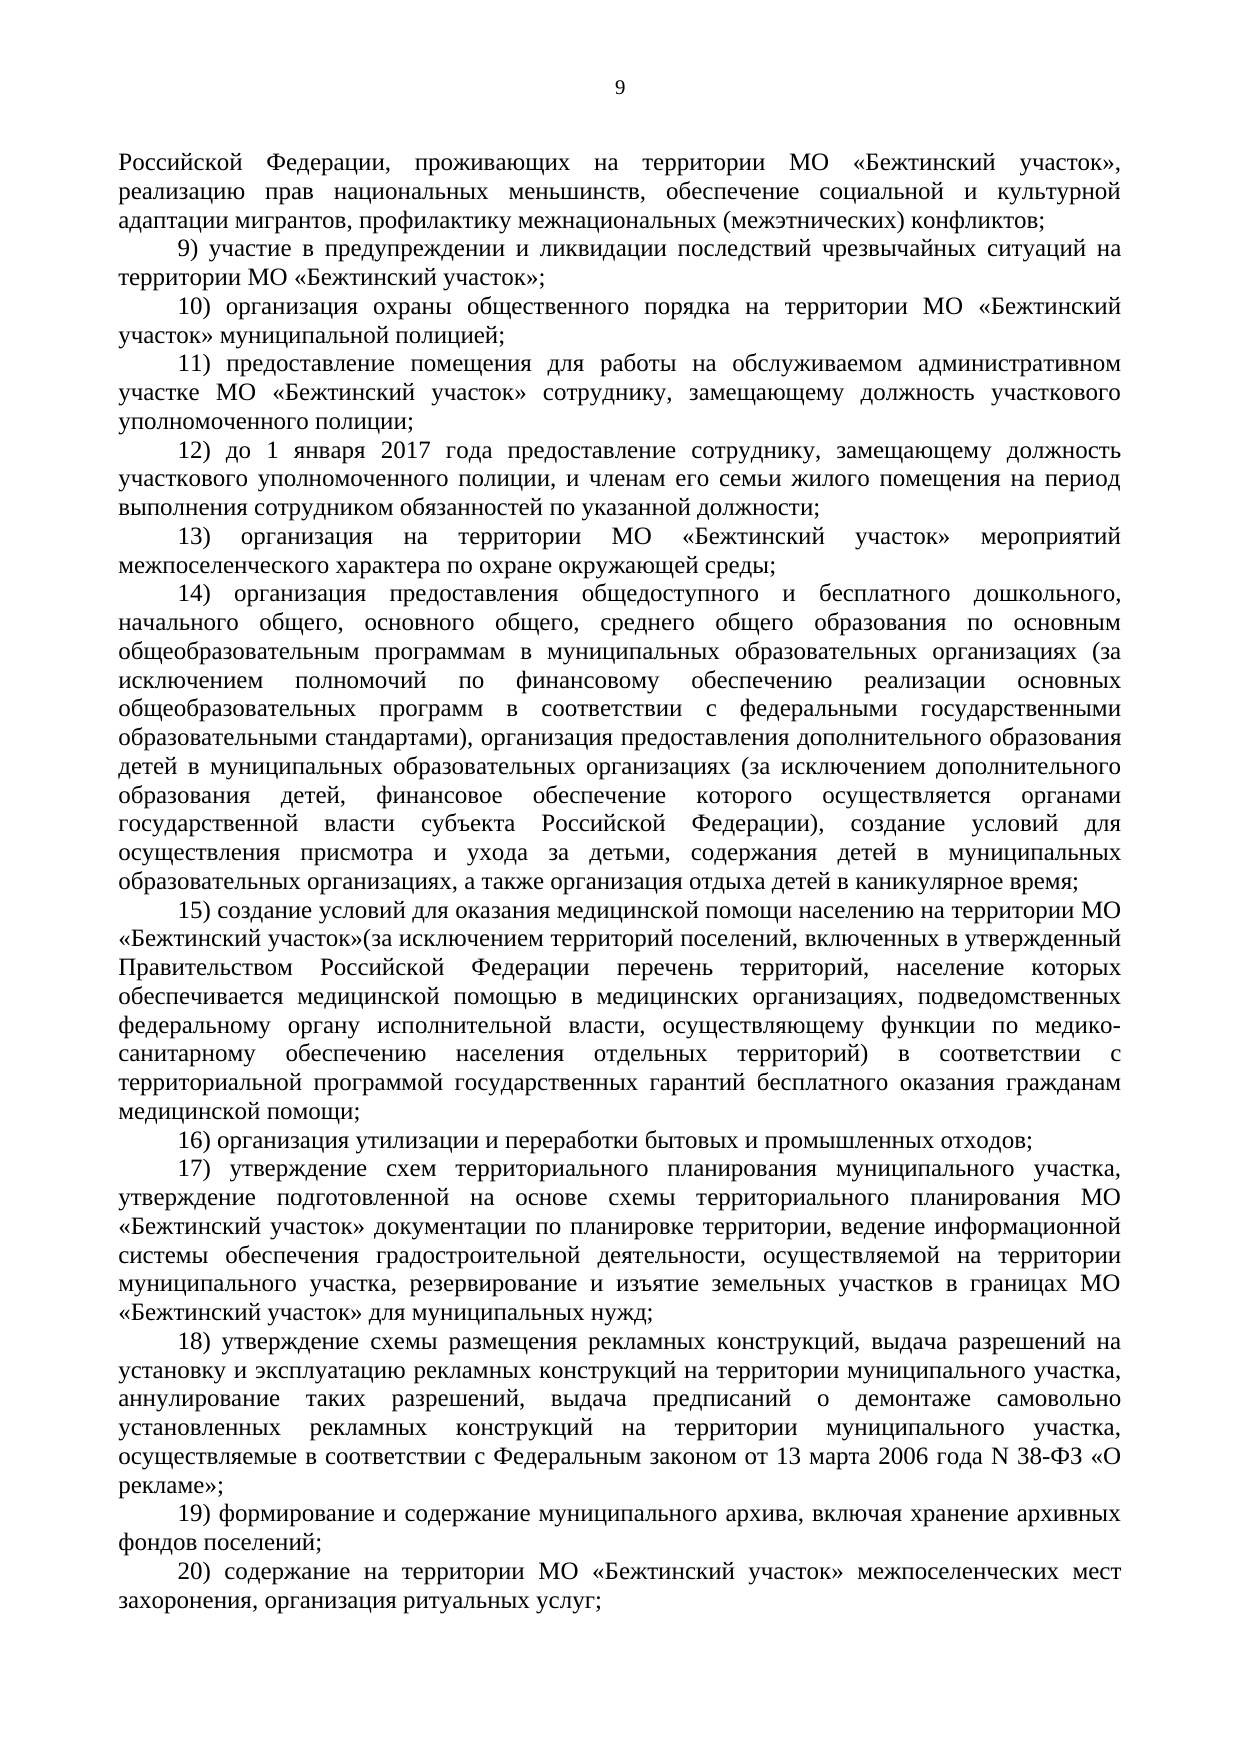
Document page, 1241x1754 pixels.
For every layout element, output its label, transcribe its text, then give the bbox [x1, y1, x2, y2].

text 20) содержание на территории МО «Бежтинский участок» межпоселенческих мест захоронения, организация ритуальных услуг; [118, 1556, 1122, 1613]
text 18) утверждение схемы размещения рекламных конструкций, выдача разрешений на установку и эксплуатацию рекламных конструкций на территории муниципального участка, аннулирование таких разрешений, выдача предписаний о демонтаже самовольно установленных рекламных конструкций на территории муниципального участка, осуществляемые в соответствии с Федеральным законом от 13 марта 2006 года N 38-ФЗ «О рекламе»; [118, 1326, 1122, 1498]
text 19) формирование и содержание муниципального архива, включая хранение архивных фондов поселений; [118, 1498, 1122, 1556]
text 16) организация утилизации и переработки бытовых и промышленных отходов; [118, 1125, 1122, 1153]
text 10) организация охраны общественного порядка на территории МО «Бежтинский участок» муниципальной полицией; [118, 291, 1122, 348]
text 14) организация предоставления общедоступного и бесплатного дошкольного, начального общего, основного общего, среднего общего образования по основным общеобразовательным программам в муниципальных образовательных организациях (за исключением полномочий по финансовому обеспечению реализации основных общеобразовательных программ в соответствии с федеральными государственными образовательными стандартами), организация предоставления дополнительного образования детей в муниципальных образовательных организациях (за исключением дополнительного образования детей, финансовое обеспечение которого осуществляется органами государственной власти субъекта Российской Федерации), создание условий для осуществления присмотра и ухода за детьми, содержания детей в муниципальных образовательных организациях, а также организация отдыха детей в каникулярное время; [118, 578, 1122, 895]
text 9) участие в предупреждении и ликвидации последствий чрезвычайных ситуаций на территории МО «Бежтинский участок»; [118, 233, 1122, 291]
text 13) организация на территории МО «Бежтинский участок» мероприятий межпоселенческого характера по охране окружающей среды; [118, 521, 1122, 578]
text 12) до 1 января 2017 года предоставление сотруднику, замещающему должность участкового уполномоченного полиции, и членам его семьи жилого помещения на период выполнения сотрудником обязанностей по указанной должности; [118, 435, 1122, 521]
text 15) создание условий для оказания медицинской помощи населению на территории МО «Бежтинский участок»(за исключением территорий поселений, включенных в утвержденный Правительством Российской Федерации перечень территорий, население которых обеспечивается медицинской помощью в медицинских организациях, подведомственных федеральному органу исполнительной власти, осуществляющему функции по медико-санитарному обеспечению населения отдельных территорий) в соответствии с территориальной программой государственных гарантий бесплатного оказания гражданам медицинской помощи; [118, 895, 1122, 1125]
text 11) предоставление помещения для работы на обслуживаемом административном участке МО «Бежтинский участок» сотруднику, замещающему должность участкового уполномоченного полиции; [118, 348, 1122, 435]
text 17) утверждение схем территориального планирования муниципального участка, утверждение подготовленной на основе схемы территориального планирования МО «Бежтинский участок» документации по планировке территории, ведение информационной системы обеспечения градостроительной деятельности, осуществляемой на территории муниципального участка, резервирование и изъятие земельных участков в границах МО «Бежтинский участок» для муниципальных нужд; [118, 1153, 1122, 1326]
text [118, 147, 1122, 233]
